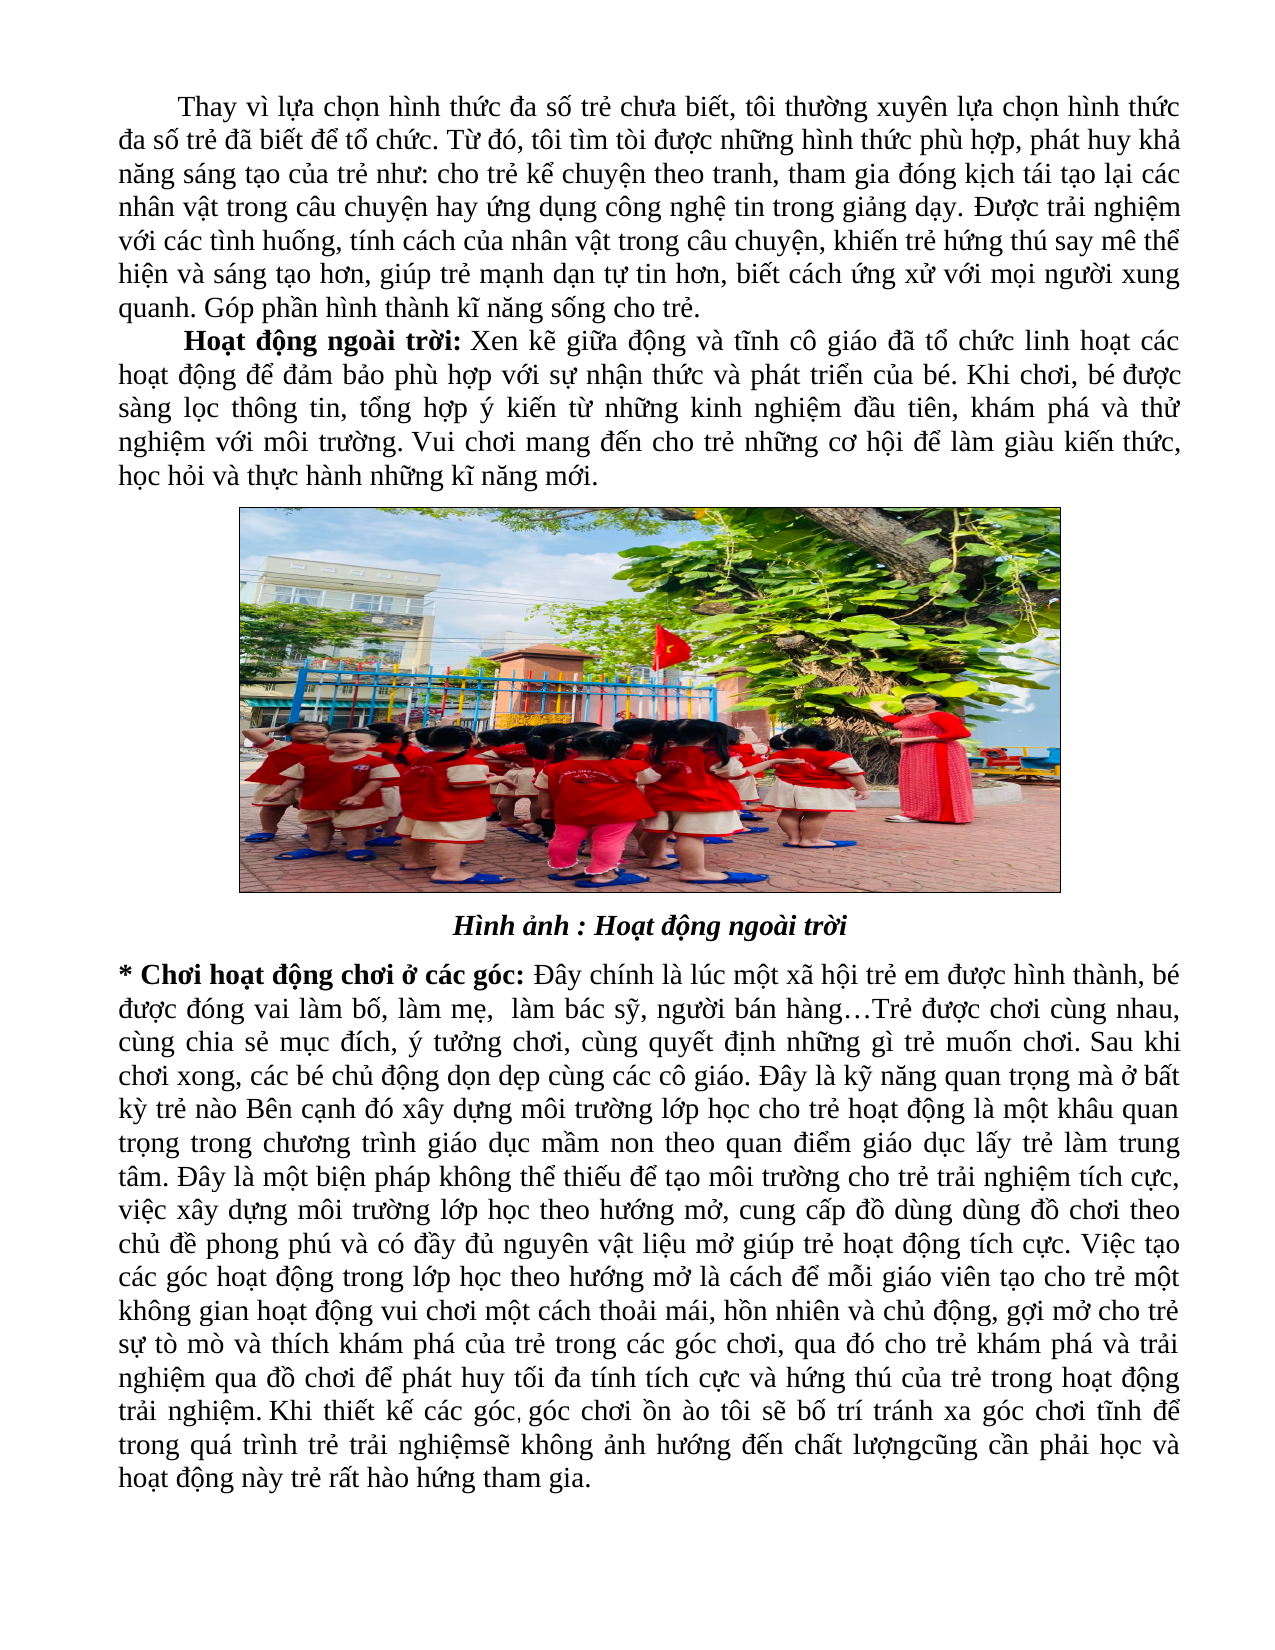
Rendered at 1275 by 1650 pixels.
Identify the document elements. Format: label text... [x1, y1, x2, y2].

text Hình ảnh : Hoạt động ngoài trời [118, 908, 1181, 942]
text Hoạt động ngoài trời: Xen kẽ giữa động và tĩnh cô giáo đã tổ chức linh hoạt các hoạt động để đảm bảo phù hợp với sự nhận thức và phát triển của bé. Khi chơi, bé được sàng lọc thông tin, tổng hợp ý kiến từ những kinh nghiệm đầu tiên, khám phá và thử nghiệm với môi trường. Vui chơi mang đến cho trẻ những cơ hội để làm giàu kiến thức, học hỏi và thực hành những kĩ năng mới. [599, 439, 1181, 491]
picture [240, 508, 1060, 892]
text Thay vì lựa chọn hình thức đa số trẻ chưa biết, tôi thường xuyên lựa chọn hình thức đa số trẻ đã biết để tổ chức. Từ đó, tôi tìm tòi được những hình thức phù hợp, phát huy khả năng sáng tạo của trẻ như: cho trẻ kể chuyện theo tranh, tham gia đóng kịch tái tạo lại các nhân vật trong câu chuyện hay ứng dụng công nghệ tin trong giảng dạy. Được trải nghiệm với các tình huống, tính cách của nhân vật trong câu chuyện, khiến trẻ hứng thú say mê thể hiện và sáng tạo hơn, giúp trẻ mạnh dạn tự tin hơn, biết cách ứng xử với mọi người xung quanh. Góp phần hình thành kĩ năng sống cho trẻ. [118, 89, 1181, 323]
text Hoạt động ngoài trời: Xen kẽ giữa động và tĩnh cô giáo đã tổ chức linh hoạt các hoạt động để đảm bảo phù hợp với sự nhận thức và phát triển của bé. Khi chơi, bé được sàng lọc thông tin, tổng hợp ý kiến từ những kinh nghiệm đầu tiên, khám phá và thử nghiệm với môi trường. Vui chơi mang đến cho trẻ những cơ hội để làm giàu kiến thức, học hỏi và thực hành những kĩ năng mới. [118, 323, 1181, 357]
